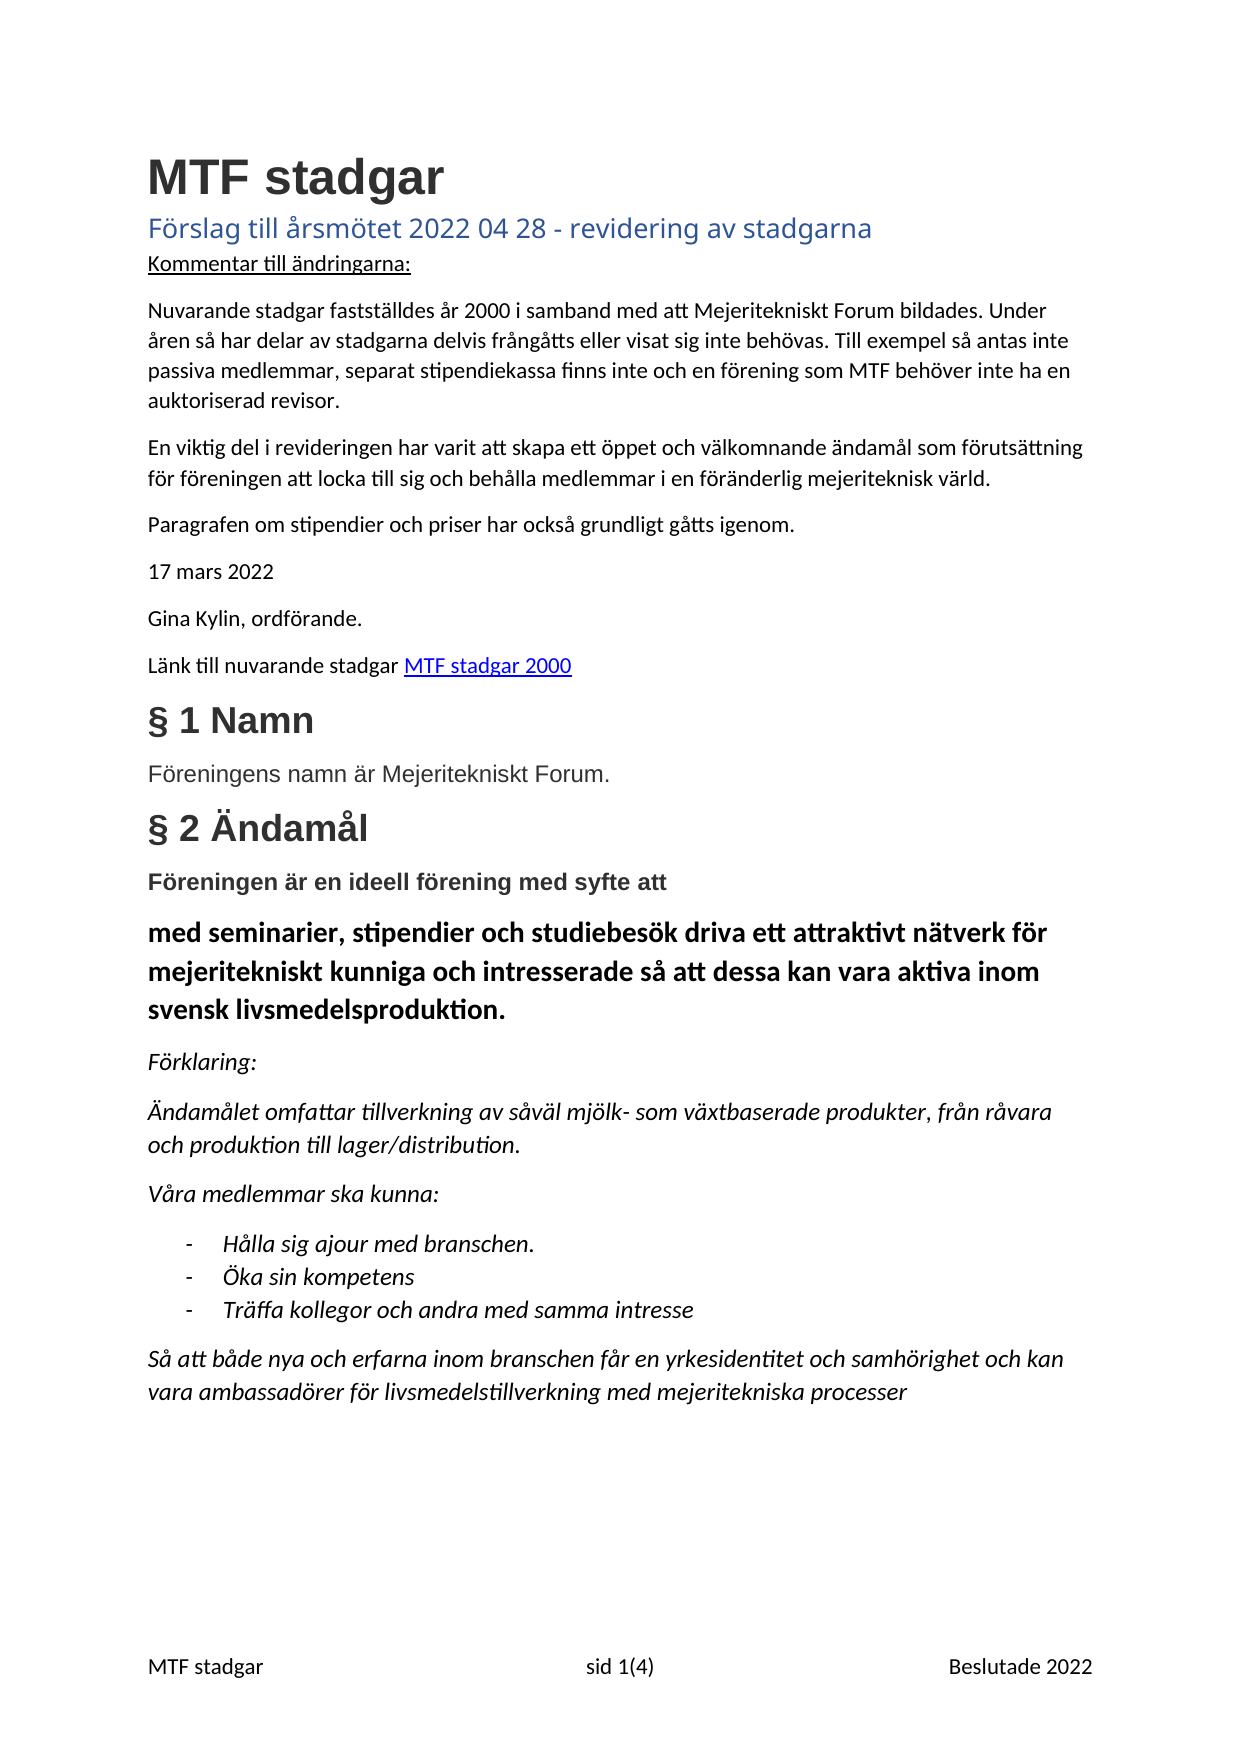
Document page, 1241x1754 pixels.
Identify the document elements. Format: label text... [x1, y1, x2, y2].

text Förklaring: [148, 1046, 1093, 1077]
list Hålla sig ajour med branschen. [185, 1228, 1093, 1259]
text § 2 Ändamål [148, 806, 1093, 849]
text Nuvarande stadgar fastställdes år 2000 i samband med att Mejeritekniskt Forum bildades. Under åren så har delar av stadgarna delvis frångåtts eller visat sig inte behövas. Till exempel så antas inte passiva medlemmar, separat stipendiekassa finns inte och en förening som MTF behöver inte ha en auktoriserad revisor. [148, 296, 1093, 414]
text Länk till nuvarande stadgar MTF stadgar 2000 [148, 651, 1093, 679]
text Gina Kylin, ordförande. [148, 604, 1093, 632]
text Föreningens namn är Mejeritekniskt Forum. [148, 760, 1093, 787]
text 17 mars 2022 [148, 557, 1093, 585]
text § 1 Namn [148, 698, 1093, 741]
subtitle Förslag till årsmötet 2022 04 28 - revidering av stadgarna [148, 209, 1093, 246]
list Träffa kollegor och andra med samma intresse [185, 1294, 1093, 1324]
text Kommentar till ändringarna: [148, 249, 1093, 277]
text Så att både nya och erfarna inom branschen får en yrkesidentitet och samhörighet och kan vara ambassadörer för livsmedelstillverkning med mejeritekniska processer [148, 1343, 1093, 1407]
text Föreningen är en ideell förening med syfte att [148, 868, 1093, 896]
text Ändamålet omfattar tillverkning av såväl mjölk- som växtbaserade produkter, från råvara och produktion till lager/distribution. [148, 1096, 1093, 1159]
list Öka sin kompetens [185, 1261, 1093, 1292]
text En viktig del i revideringen har varit att skapa ett öppet och välkomnande ändamål som förutsättning för föreningen att locka till sig och behålla medlemmar i en föränderlig mejeriteknisk värld. [148, 433, 1093, 492]
text med seminarier, stipendier och studiebesök driva ett attraktivt nätverk för mejeritekniskt kunniga och intresserade så att dessa kan vara aktiva inom svensk livsmedelsproduktion. [148, 914, 1093, 1027]
text Våra medlemmar ska kunna: [148, 1178, 1093, 1209]
text MTF stadgar [148, 148, 1093, 205]
text Paragrafen om stipendier och priser har också grundligt gåtts igenom. [148, 511, 1093, 538]
